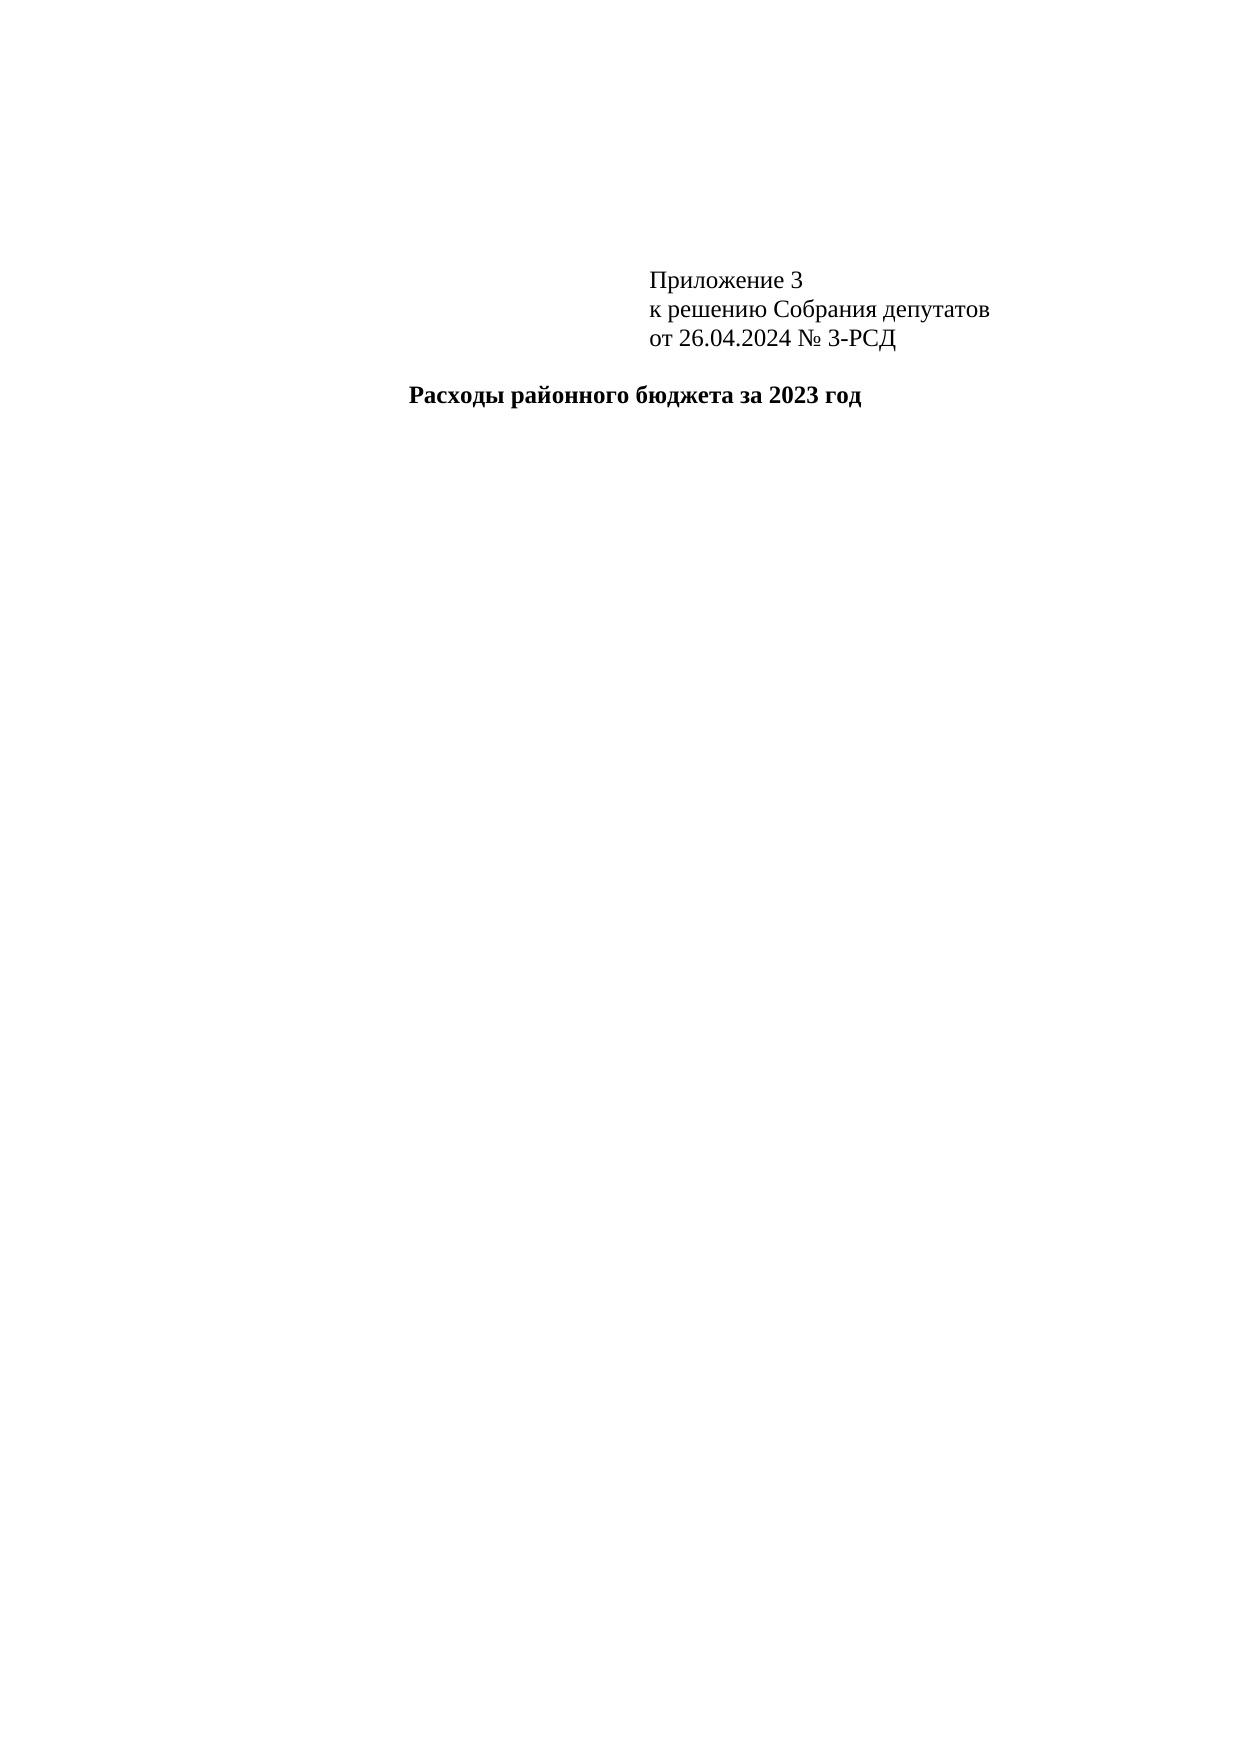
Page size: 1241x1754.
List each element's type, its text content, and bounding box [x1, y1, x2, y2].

text Приложение 3 [649, 265, 1137, 294]
text Расходы районного бюджета за 2023 год [133, 380, 1137, 409]
text к решению Собрания депутатов [649, 294, 1137, 323]
text от 26.04.2024 № 3-РСД [649, 323, 1137, 351]
